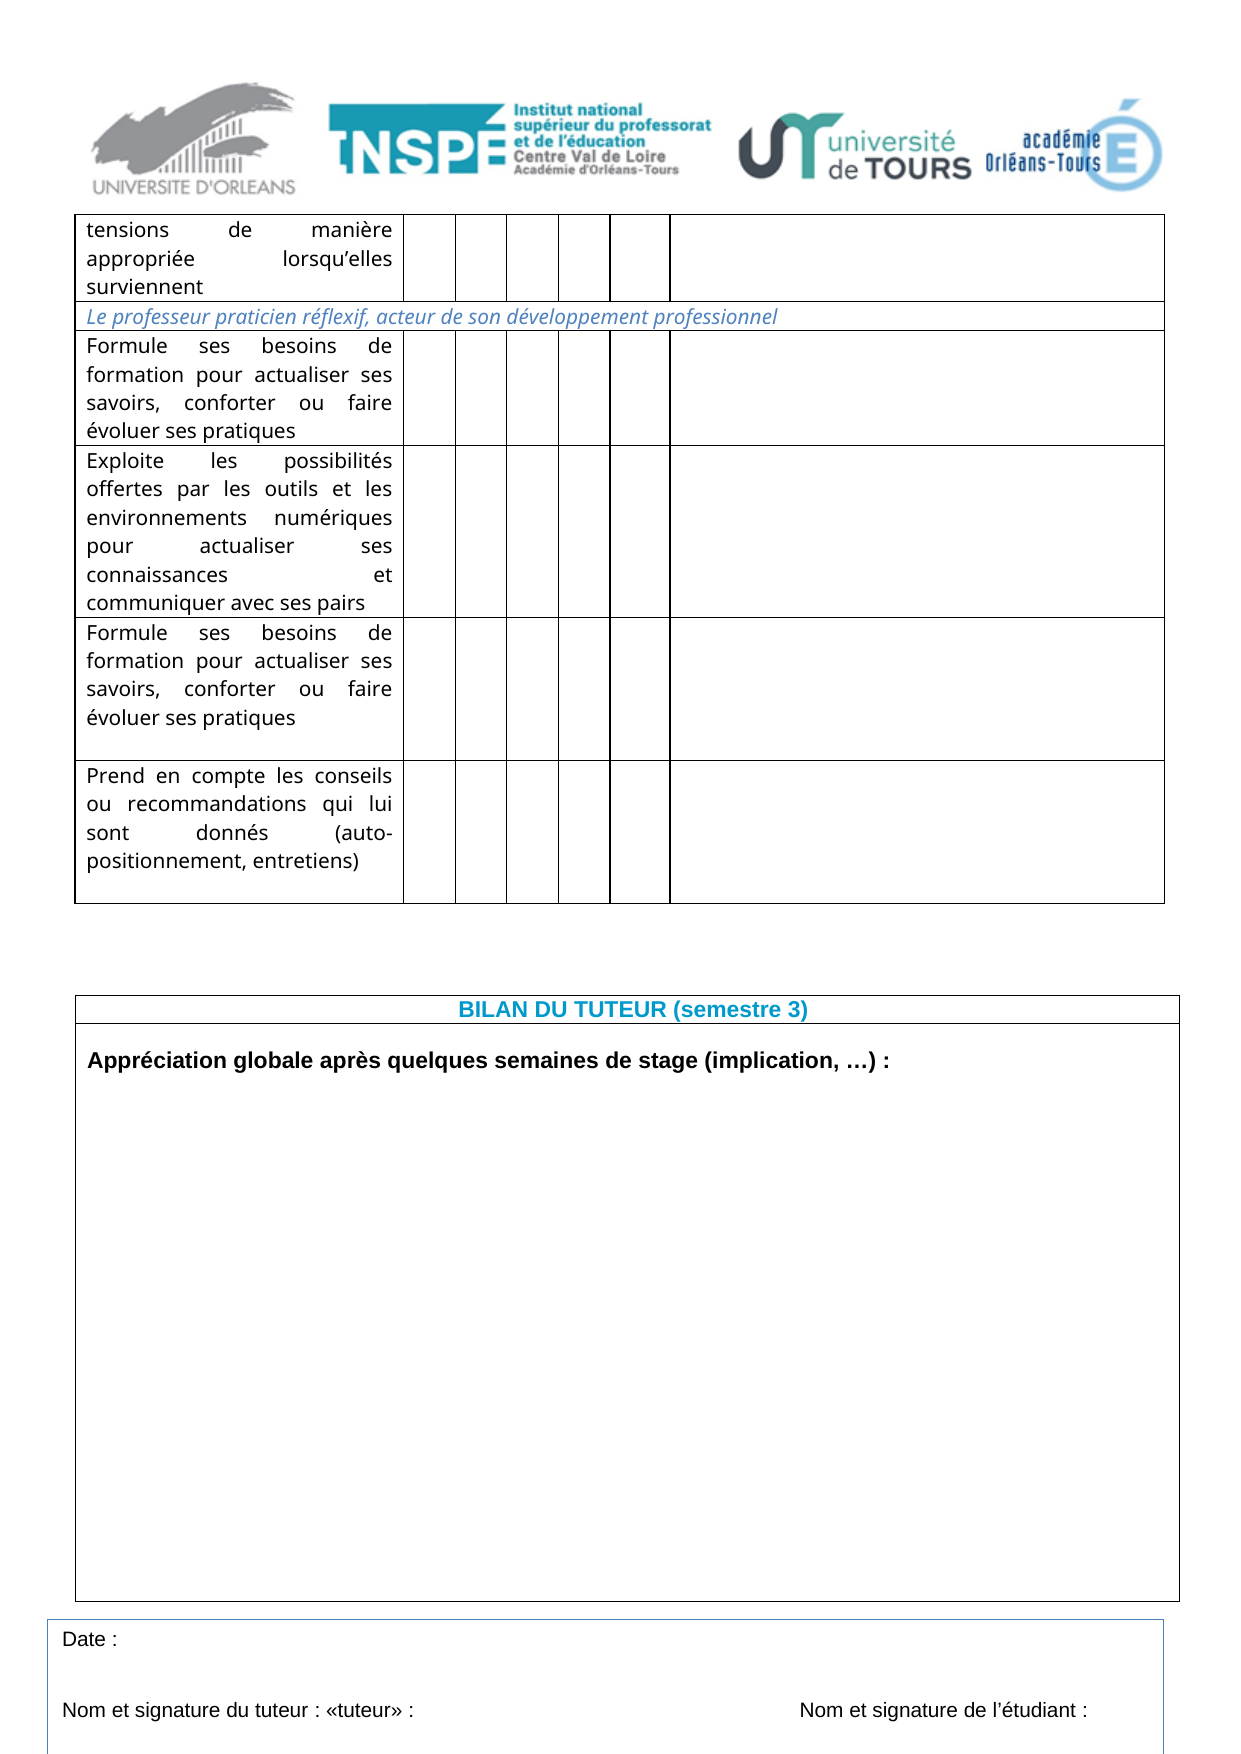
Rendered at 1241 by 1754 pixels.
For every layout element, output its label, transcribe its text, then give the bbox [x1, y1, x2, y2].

table_cell [404, 215, 455, 301]
table_cell [611, 761, 669, 903]
table_cell [559, 331, 609, 445]
table_cell [404, 331, 455, 445]
table_cell [404, 618, 455, 760]
table_cell [611, 618, 669, 760]
table_cell [671, 761, 1164, 903]
table_cell [456, 331, 506, 445]
table_cell Le professeur praticien réflexif, acteur de son développement professionnel [76, 302, 1164, 330]
picture [75, 73, 1169, 215]
table_cell [611, 331, 669, 445]
table_cell [671, 215, 1164, 301]
table_cell [456, 618, 506, 760]
table_cell Installe et entretient un cadre d’apprentissage dynamique et sécurisant, en traitant les tensions de manière appropriée lorsqu’elles surviennent [76, 215, 403, 301]
table_cell [507, 761, 558, 903]
table_cell [611, 215, 669, 301]
table_cell [507, 215, 558, 301]
table_cell Exploite les possibilités offertes par les outils et les environnements numériques pour actualiser ses connaissances et communiquer avec ses pairs [76, 446, 403, 617]
table_cell [611, 446, 669, 617]
table_header BILAN DU TUTEUR (semestre 3) [76, 996, 1179, 1022]
table_cell [456, 761, 506, 903]
table_cell [671, 446, 1164, 617]
table_cell Formule ses besoins de formation pour actualiser ses savoirs, conforter ou faire évoluer ses pratiques [76, 331, 403, 445]
table_cell Appréciation globale après quelques semaines de stage (implication, …) : [76, 1024, 1179, 1601]
table_cell [559, 761, 609, 903]
table_cell [404, 446, 455, 617]
table_cell [456, 446, 506, 617]
table_cell [507, 331, 558, 445]
table_cell [507, 618, 558, 760]
table_cell Prend en compte les conseils ou recommandations qui lui sont donnés (auto-positionnement, entretiens) [76, 761, 403, 903]
table_cell [671, 331, 1164, 445]
table_cell [671, 618, 1164, 760]
table_cell [559, 446, 609, 617]
table_cell [507, 446, 558, 617]
table_cell Formule ses besoins de formation pour actualiser ses savoirs, conforter ou faire évoluer ses pratiques [76, 618, 403, 760]
table_cell [404, 761, 455, 903]
table_cell [559, 215, 609, 301]
table_cell [456, 215, 506, 301]
table_cell [559, 618, 609, 760]
